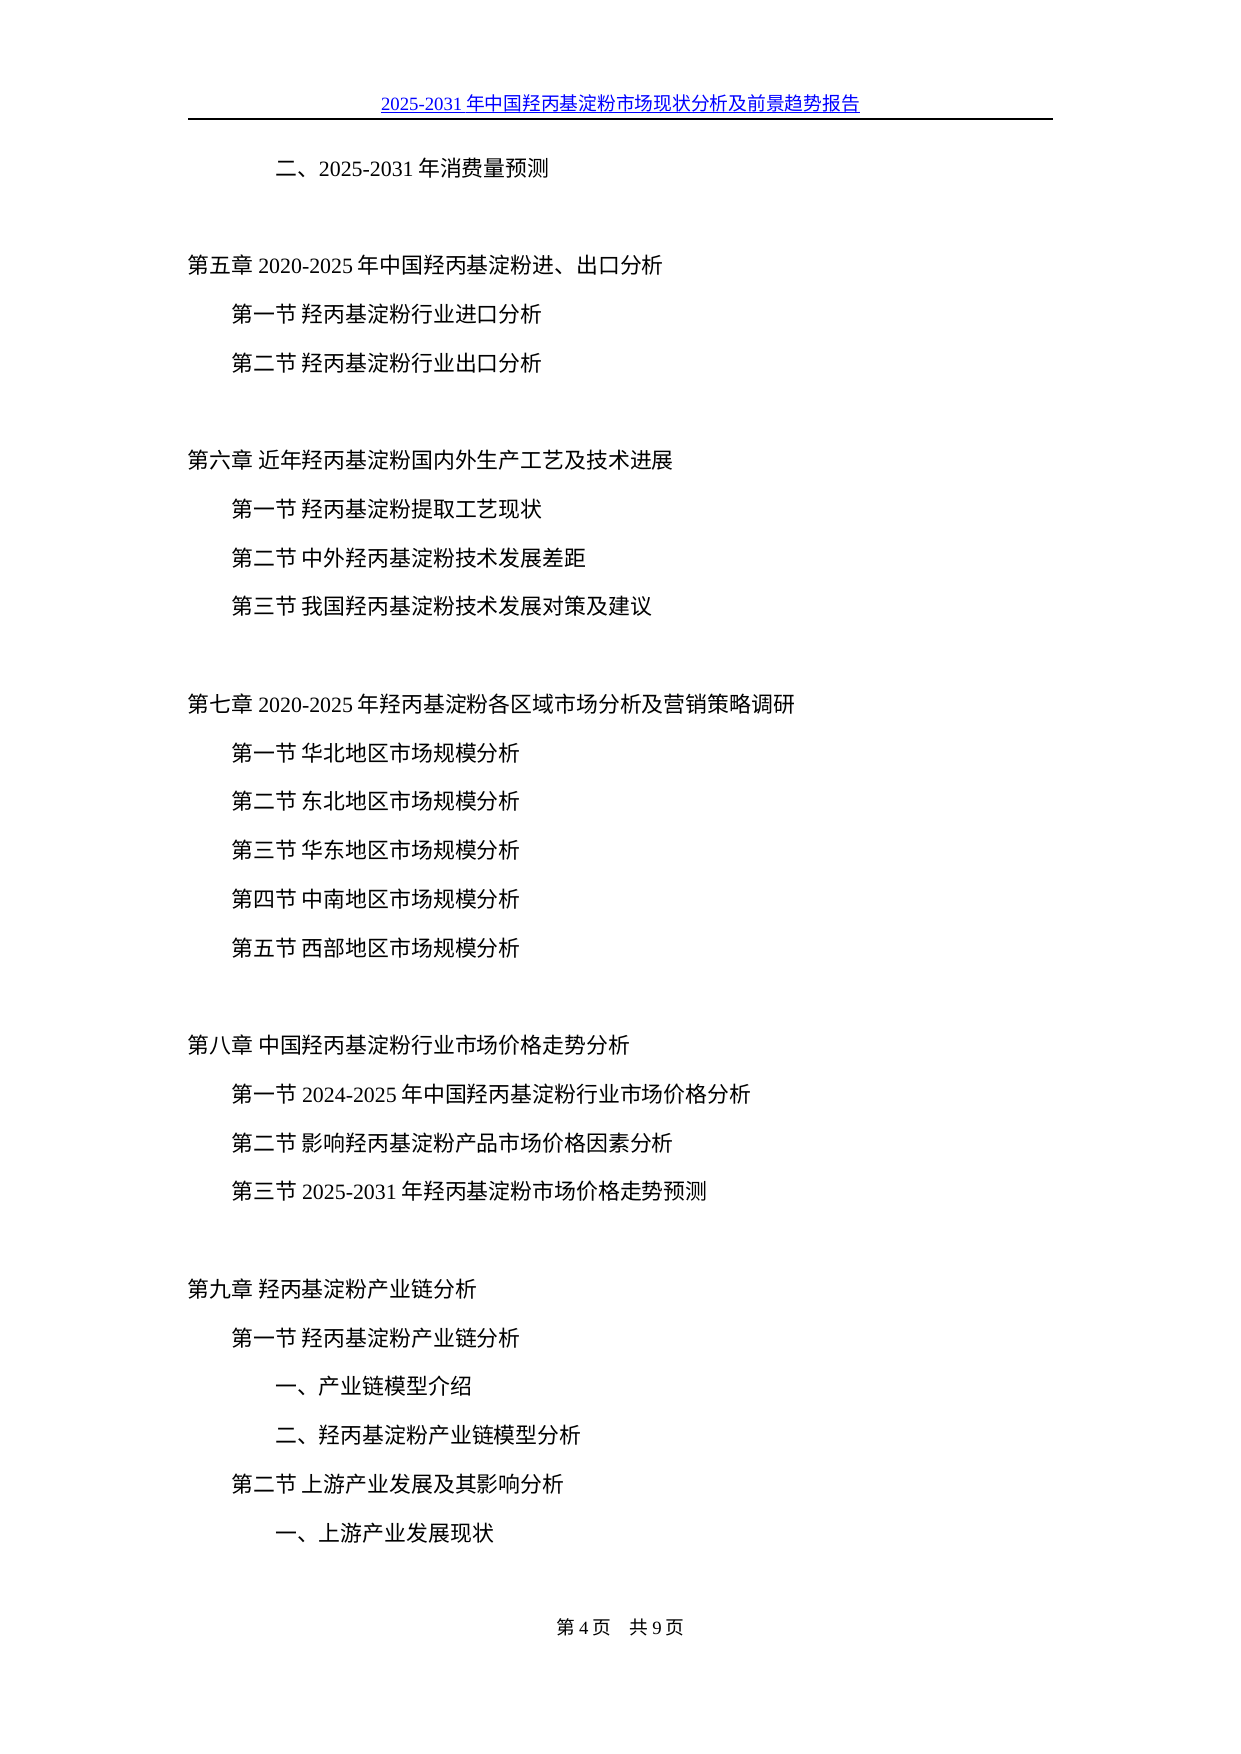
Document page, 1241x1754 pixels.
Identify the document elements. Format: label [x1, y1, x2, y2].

text [187, 150, 1053, 1548]
